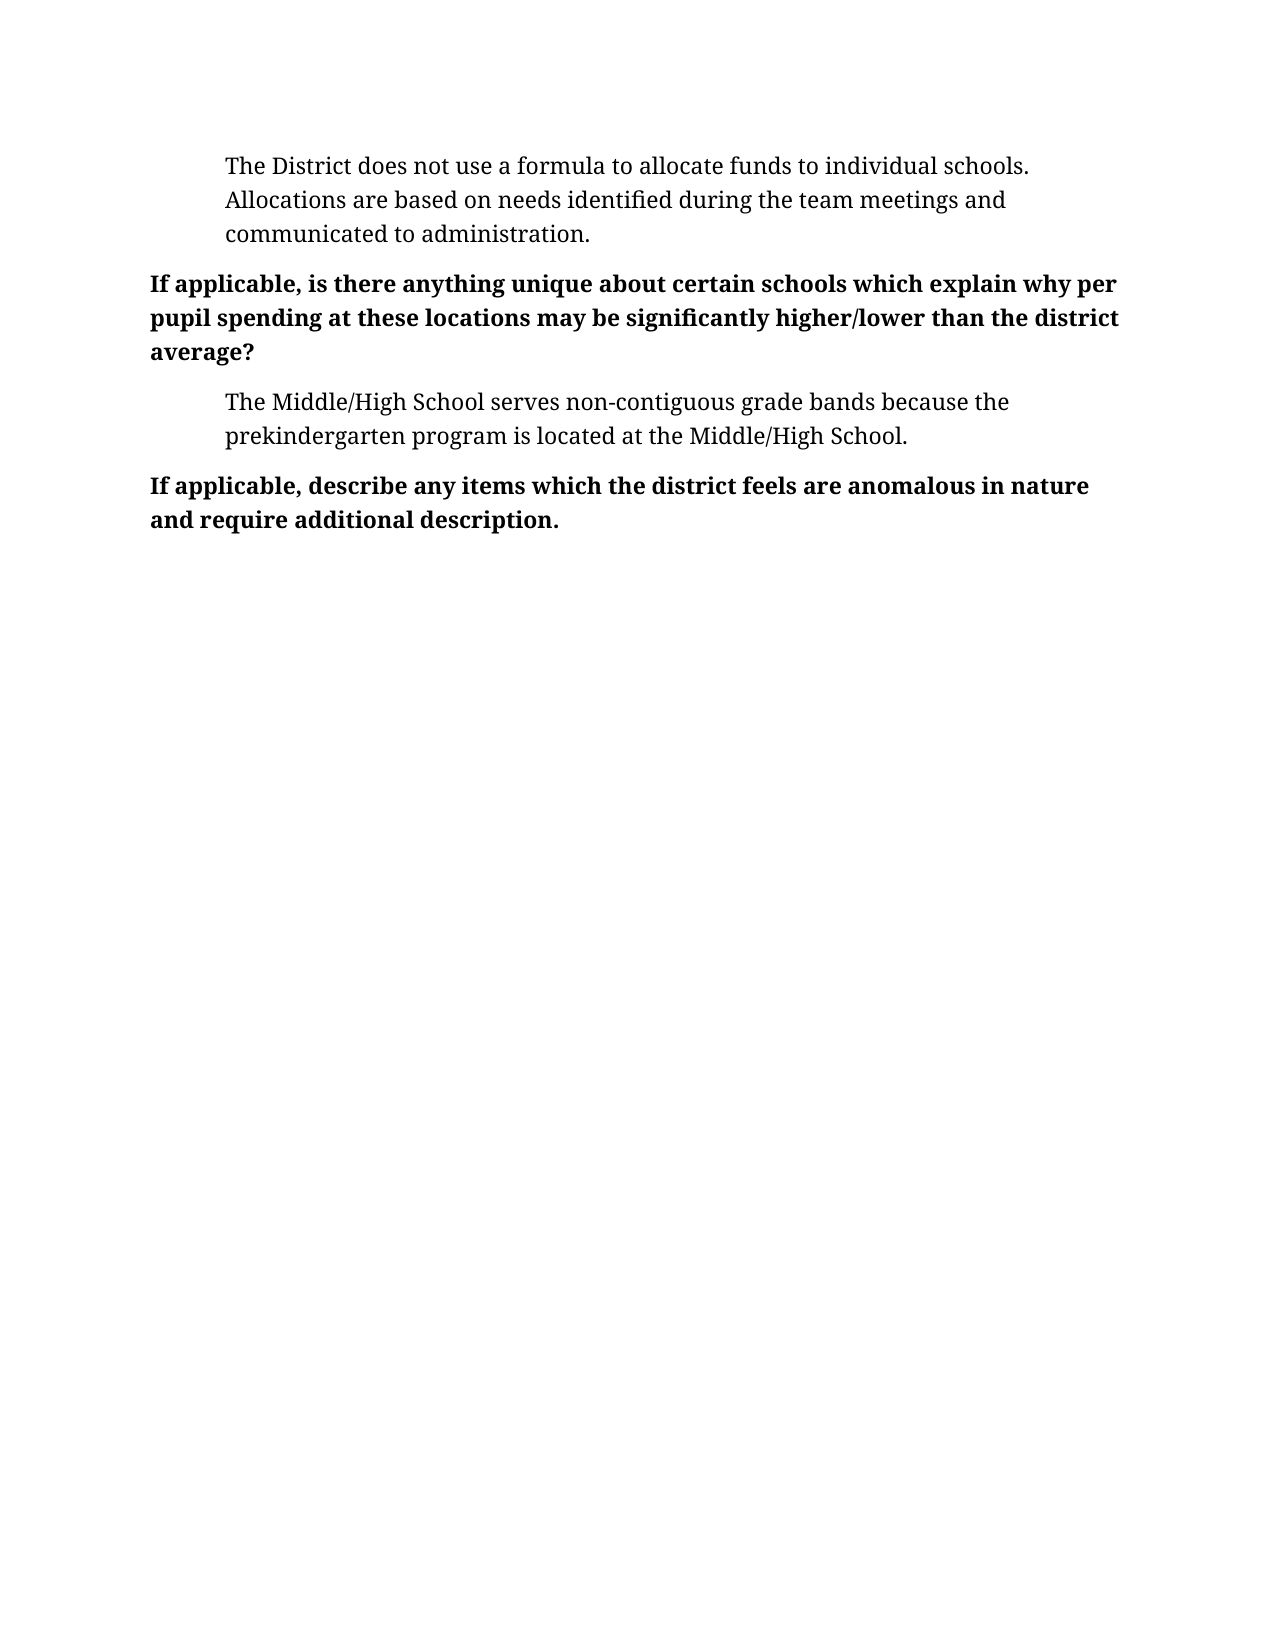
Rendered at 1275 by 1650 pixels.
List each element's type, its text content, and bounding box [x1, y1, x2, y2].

list If applicable, describe any items which the district feels are anomalous in nature and require additional description. [150, 470, 1125, 535]
list If applicable, is there anything unique about certain schools which explain why per pupil spending at these locations may be significantly higher/lower than the district average? [150, 268, 1125, 367]
text The District does not use a formula to allocate funds to individual schools. Allocations are based on needs identified during the team meetings and communicated to administration. [225, 150, 1125, 249]
text The Middle/High School serves non-contiguous grade bands because the prekindergarten program is located at the Middle/High School. [225, 386, 1125, 451]
